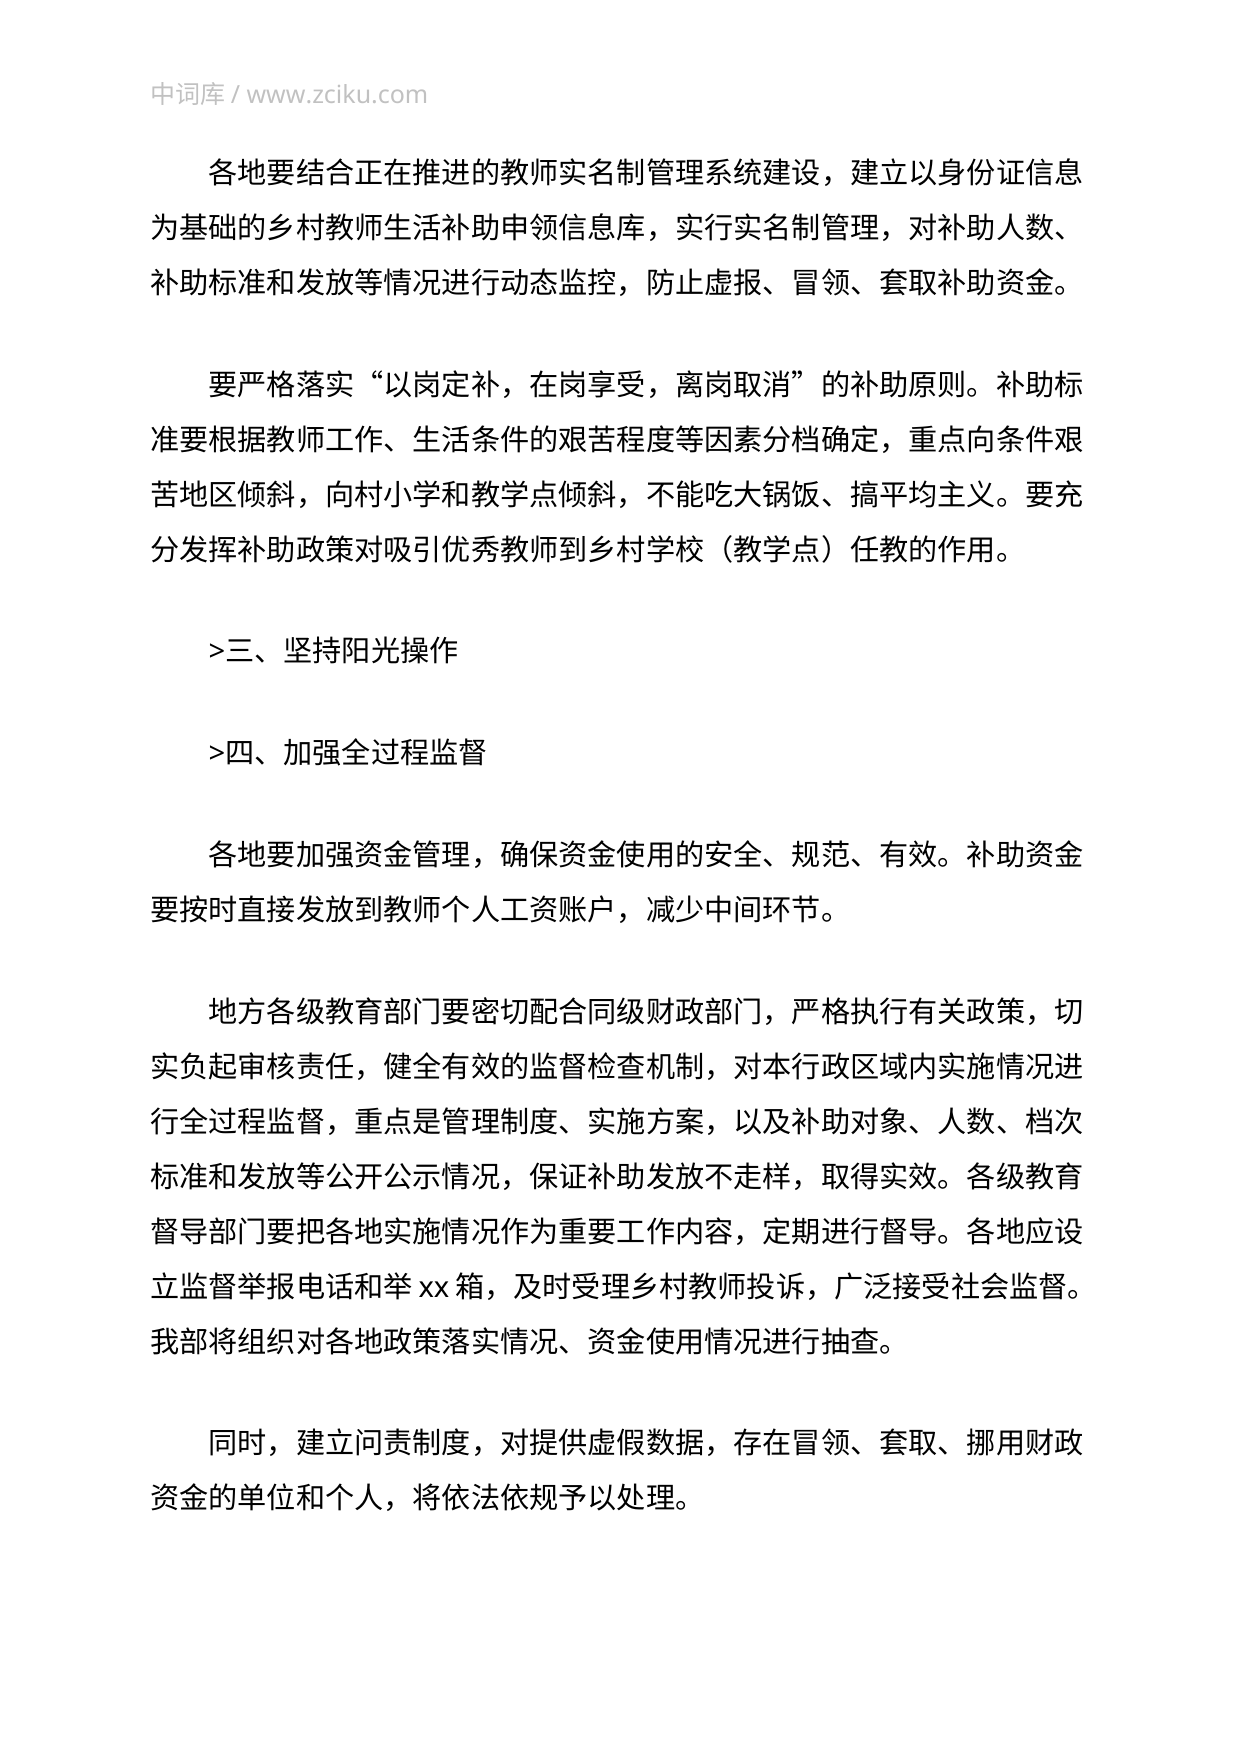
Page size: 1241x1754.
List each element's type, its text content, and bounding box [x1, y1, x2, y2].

text 各地要结合正在推进的教师实名制管理系统建设，建立以身份证信息为基础的乡村教师生活补助申领信息库，实行实名制管理，对补助人数、补助标准和发放等情况进行动态监控，防止虚报、冒领、套取补助资金。 [150, 150, 1090, 302]
text >四、加强全过程监督 [150, 730, 1090, 772]
text >三、坚持阳光操作 [150, 628, 1090, 670]
text 要严格落实“以岗定补，在岗享受，离岗取消”的补助原则。补助标准要根据教师工作、生活条件的艰苦程度等因素分档确定，重点向条件艰苦地区倾斜，向村小学和教学点倾斜，不能吃大锅饭、搞平均主义。要充分发挥补助政策对吸引优秀教师到乡村学校（教学点）任教的作用。 [150, 362, 1090, 568]
text 地方各级教育部门要密切配合同级财政部门，严格执行有关政策，切实负起审核责任，健全有效的监督检查机制，对本行政区域内实施情况进行全过程监督，重点是管理制度、实施方案，以及补助对象、人数、档次标准和发放等公开公示情况，保证补助发放不走样，取得实效。各级教育督导部门要把各地实施情况作为重要工作内容，定期进行督导。各地应设立监督举报电话和举xx箱，及时受理乡村教师投诉，广泛接受社会监督。我部将组织对各地政策落实情况、资金使用情况进行抽查。 [150, 989, 1090, 1360]
text 各地要加强资金管理，确保资金使用的安全、规范、有效。补助资金要按时直接发放到教师个人工资账户，减少中间环节。 [150, 832, 1090, 929]
text 同时，建立问责制度，对提供虚假数据，存在冒领、套取、挪用财政资金的单位和个人，将依法依规予以处理。 [150, 1420, 1090, 1517]
